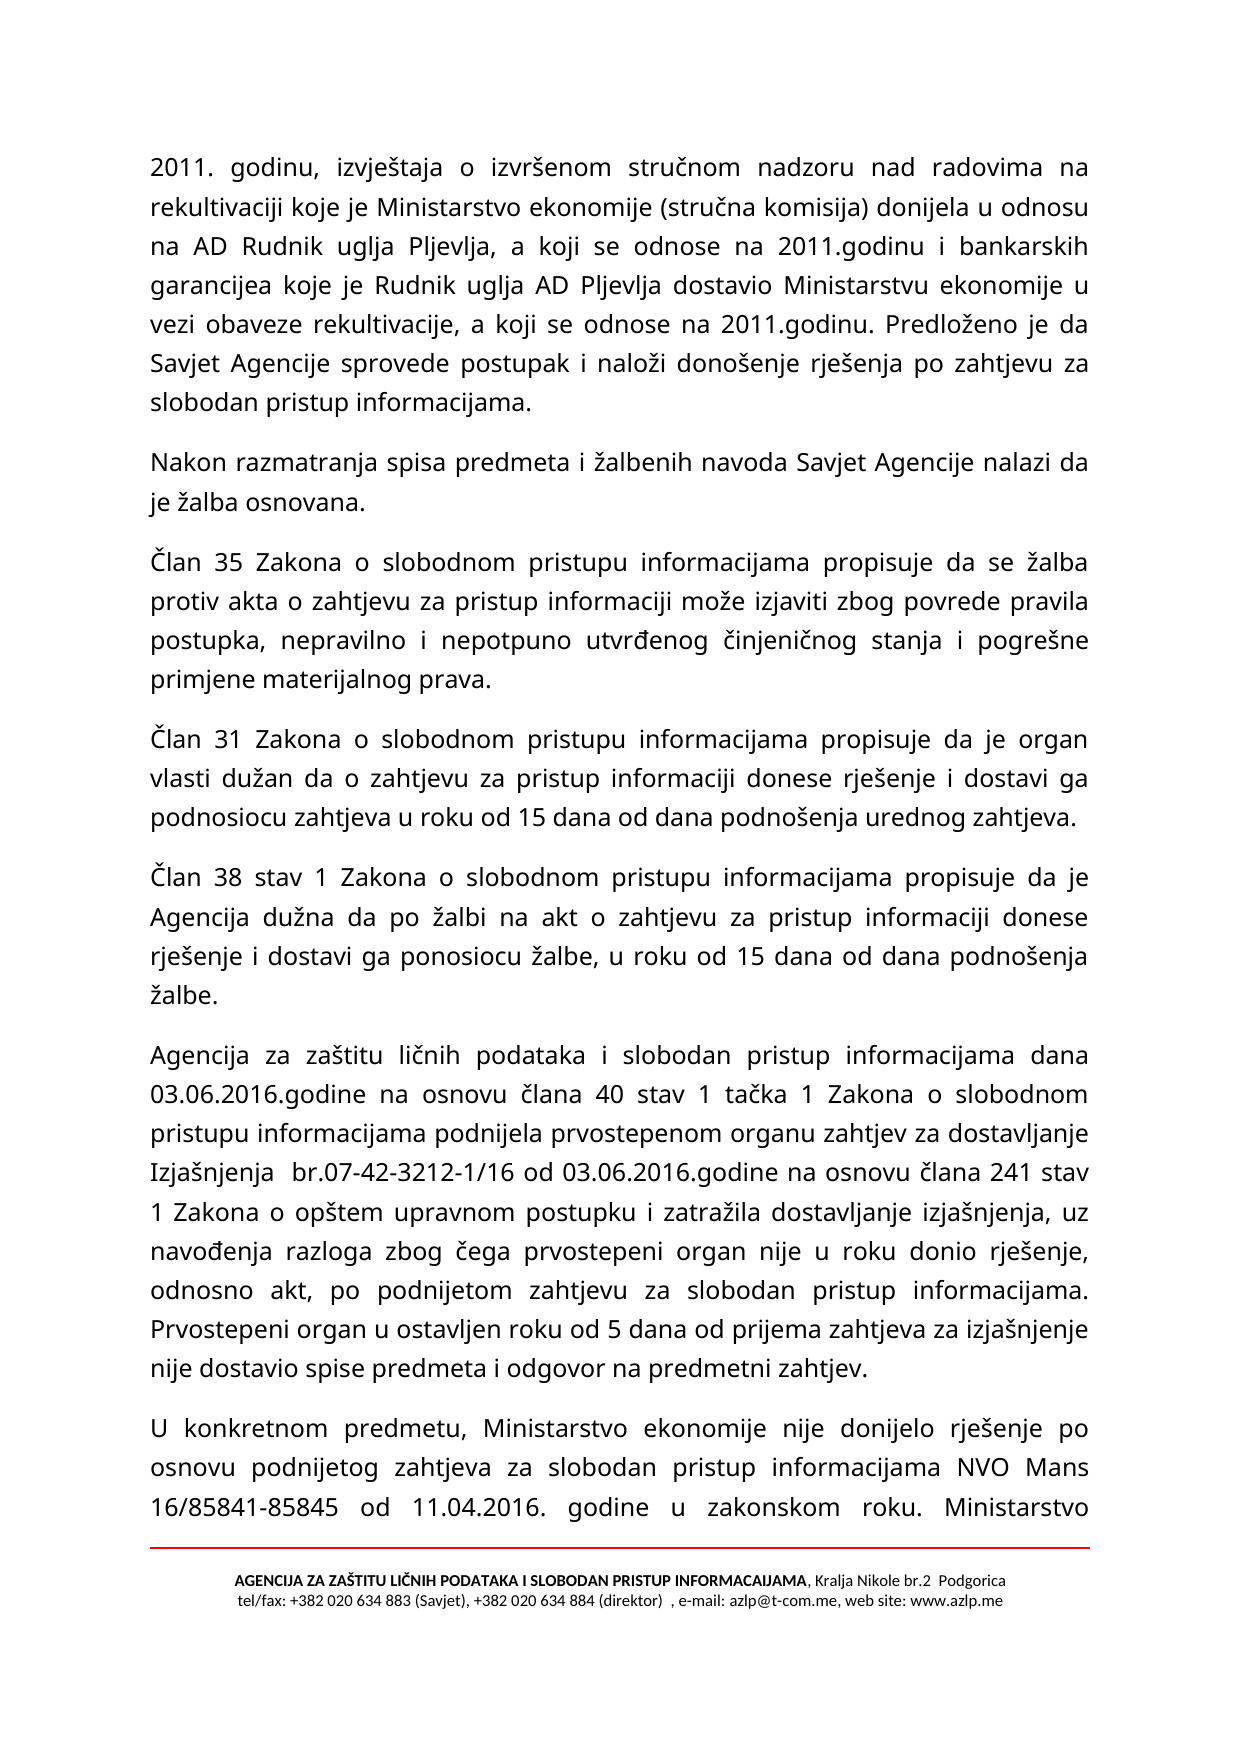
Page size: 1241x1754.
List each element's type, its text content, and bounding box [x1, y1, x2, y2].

text Član 31 Zakona o slobodnom pristupu informacijama propisuje da je organ vlasti dužan da o zahtjevu za pristup informaciji donese rješenje i dostavi ga podnosiocu zahtjeva u roku od 15 dana od dana podnošenja urednog zahtjeva. [150, 722, 1090, 834]
text Član 38 stav 1 Zakona o slobodnom pristupu informacijama propisuje da je Agencija dužna da po žalbi na akt o zahtjevu za pristup informaciji donese rješenje i dostavi ga ponosiocu žalbe, u roku od 15 dana od dana podnošenja žalbe. [150, 860, 1090, 1012]
text Agencija za zaštitu ličnih podataka i slobodan pristup informacijama dana 03.06.2016.godine na osnovu člana 40 stav 1 tačka 1 Zakona o slobodnom pristupu informacijama podnijela prvostepenom organu zahtjev za dostavljanje Izjašnjenja br.07-42-3212-1/16 od 03.06.2016.godine na osnovu člana 241 stav 1 Zakona o opštem upravnom postupku i zatražila dostavljanje izjašnjenja, uz navođenja razloga zbog čega prvostepeni organ nije u roku donio rješenje, odnosno akt, po podnijetom zahtjevu za slobodan pristup informacijama. Prvostepeni organ u ostavljen roku od 5 dana od prijema zahtjeva za izjašnjenje nije dostavio spise predmeta i odgovor na predmetni zahtjev. [150, 1037, 1090, 1385]
text Član 35 Zakona o slobodnom pristupu informacijama propisuje da se žalba protiv akta o zahtjevu za pristup informaciji može izjaviti zbog povrede pravila postupka, nepravilno i nepotpuno utvrđenog činjeničnog stanja i pogrešne primjene materijalnog prava. [150, 544, 1090, 696]
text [150, 1411, 1090, 1523]
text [150, 150, 1090, 419]
text Nakon razmatranja spisa predmeta i žalbenih navoda Savjet Agencije nalazi da je žalba osnovana. [150, 445, 1090, 518]
